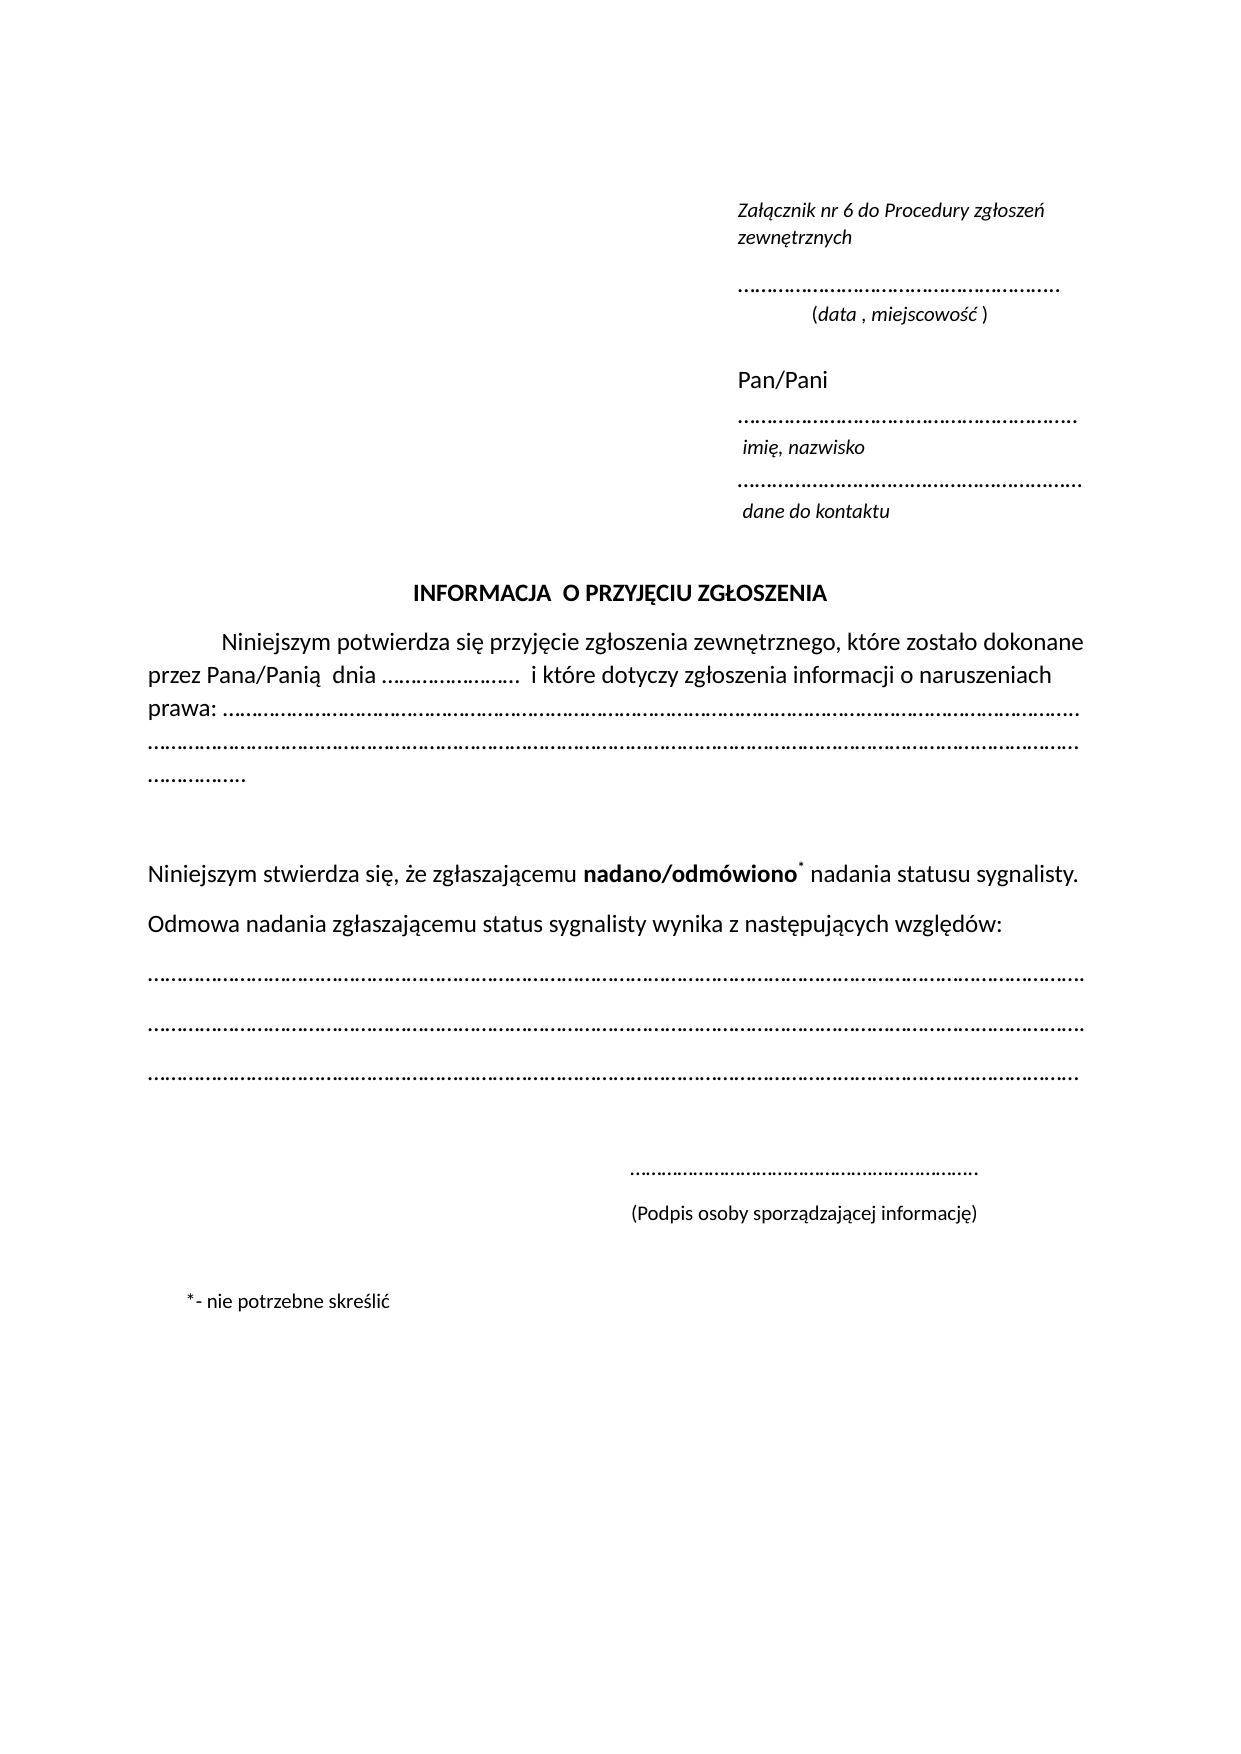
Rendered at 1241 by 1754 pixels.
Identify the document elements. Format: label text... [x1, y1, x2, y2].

text Niniejszym stwierdza się, że zgłaszającemu nadano/odmówiono* nadania statusu sygnalisty. [148, 858, 1093, 889]
text Odmowa nadania zgłaszającemu status sygnalisty wynika z następujących względów: [148, 908, 1093, 938]
text Pan/Pani [664, 364, 1093, 394]
text INFORMACJA O PRZYJĘCIU ZGŁOSZENIA [148, 577, 1093, 607]
text ………………………………………………………………………………………………………………………………………………. [148, 957, 1093, 988]
text Załącznik nr 6 do Procedury zgłoszeń zewnętrznych [738, 197, 1093, 250]
text dane do kontaktu [664, 498, 1093, 523]
text *- nie potrzebne skreślić [185, 1288, 1093, 1313]
text ………………………………………………………………………………………………………………………………………………. [148, 1007, 1093, 1037]
text Niniejszym potwierdza się przyjęcie zgłoszenia zewnętrznego, które zostało dokonane przez Pana/Panią dnia …………………… i które dotyczy zgłoszenia informacji o naruszeniach prawa: …………………………………………………………………………………………………………………………………..…………………………………………………………………………………………………………………………………………………………….. [148, 626, 1093, 789]
text ………………………………………………….. [664, 399, 1093, 429]
text ……………………………………….……………….. [443, 1153, 1093, 1181]
text ……………………………………………………………………………………………………………………………………………… [148, 1056, 1093, 1087]
text ……………………………………………….. [664, 269, 1093, 299]
text (data , miejscowość ) [738, 302, 1093, 327]
text …………………………………………………… [664, 463, 1093, 494]
text (Podpis osoby sporządzającej informację) [443, 1200, 1093, 1225]
text imię, nazwisko [664, 434, 1093, 459]
